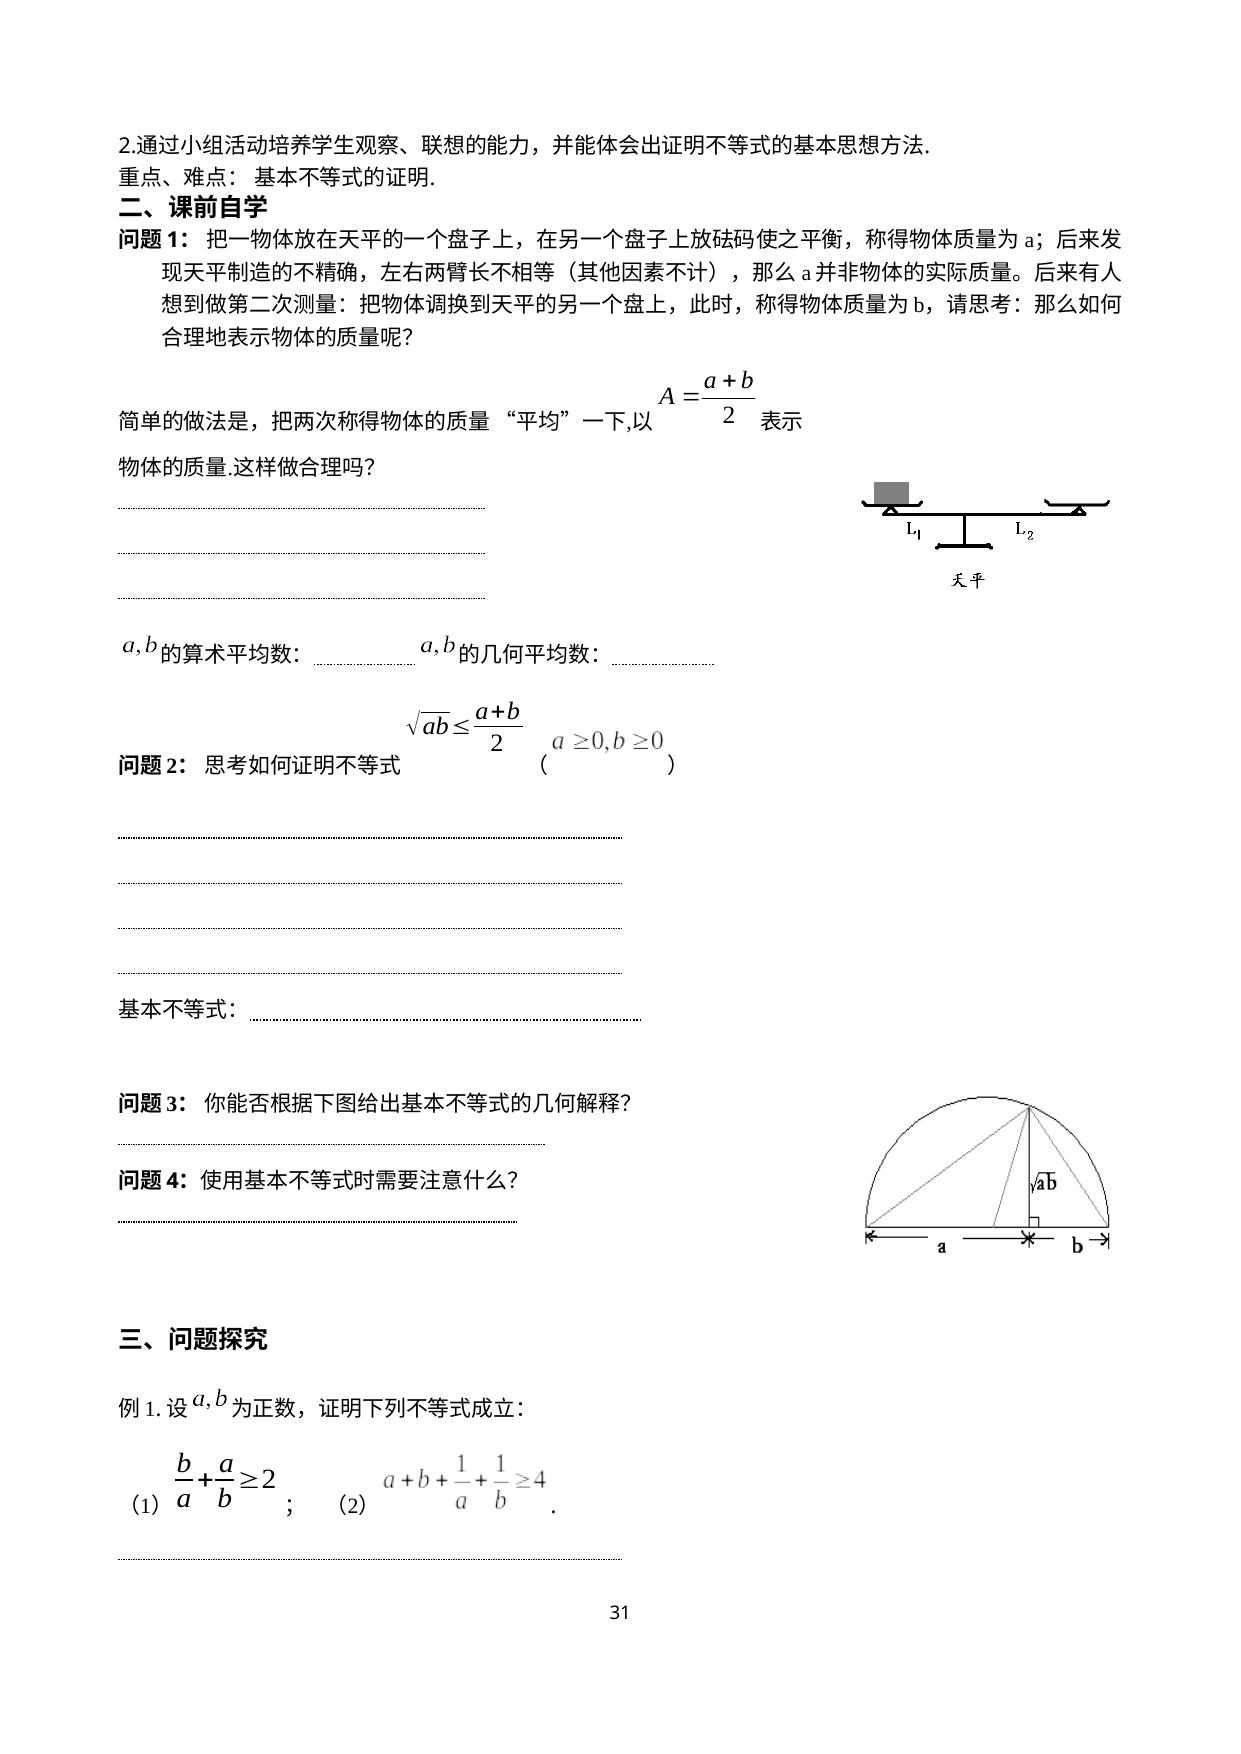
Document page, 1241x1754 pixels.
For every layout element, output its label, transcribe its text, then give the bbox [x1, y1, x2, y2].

text 2.通过小组活动培养学生观察、联想的能力，并能体会出证明不等式的基本思想方法. [118, 128, 1122, 160]
text 问题3： 你能否根据下图给出基本不等式的几何解释？ [118, 1085, 1122, 1118]
text 问题4：使用基本不等式时需要注意什么？ [118, 1163, 857, 1195]
text 重点、难点： 基本不等式的证明. [118, 160, 1122, 193]
text 的算术平均数： 的几何平均数： [118, 617, 1122, 682]
text 问题1： 把一物体放在天平的一个盘子上，在另一个盘子上放砝码使之平衡，称得物体质量为a；后来发现天平制造的不精确，左右两臂长不相等（其他因素不计），那么a并非物体的实际质量。后来有人想到做第二次测量：把物体调换到天平的另一个盘上，此时，称得物体质量为b，请思考：那么如何合理地表示物体的质量呢？ [118, 222, 1122, 352]
text 三、问题探究 [118, 1305, 1122, 1370]
picture [857, 1093, 1123, 1264]
text 简单的做法是，把两次称得物体的质量 “平均”一下,以表示 [118, 352, 1122, 449]
text 基本不等式： [118, 992, 1122, 1024]
text 物体的质量.这样做合理吗？ [118, 449, 1122, 482]
text 问题2： 思考如何证明不等式 （） [118, 698, 1122, 795]
text （1） ； （2）. [118, 1435, 1122, 1533]
text 二、课前自学 [118, 193, 1122, 222]
picture [843, 458, 1123, 605]
text 例1. 设为正数，证明下列不等式成立： [118, 1370, 1122, 1435]
